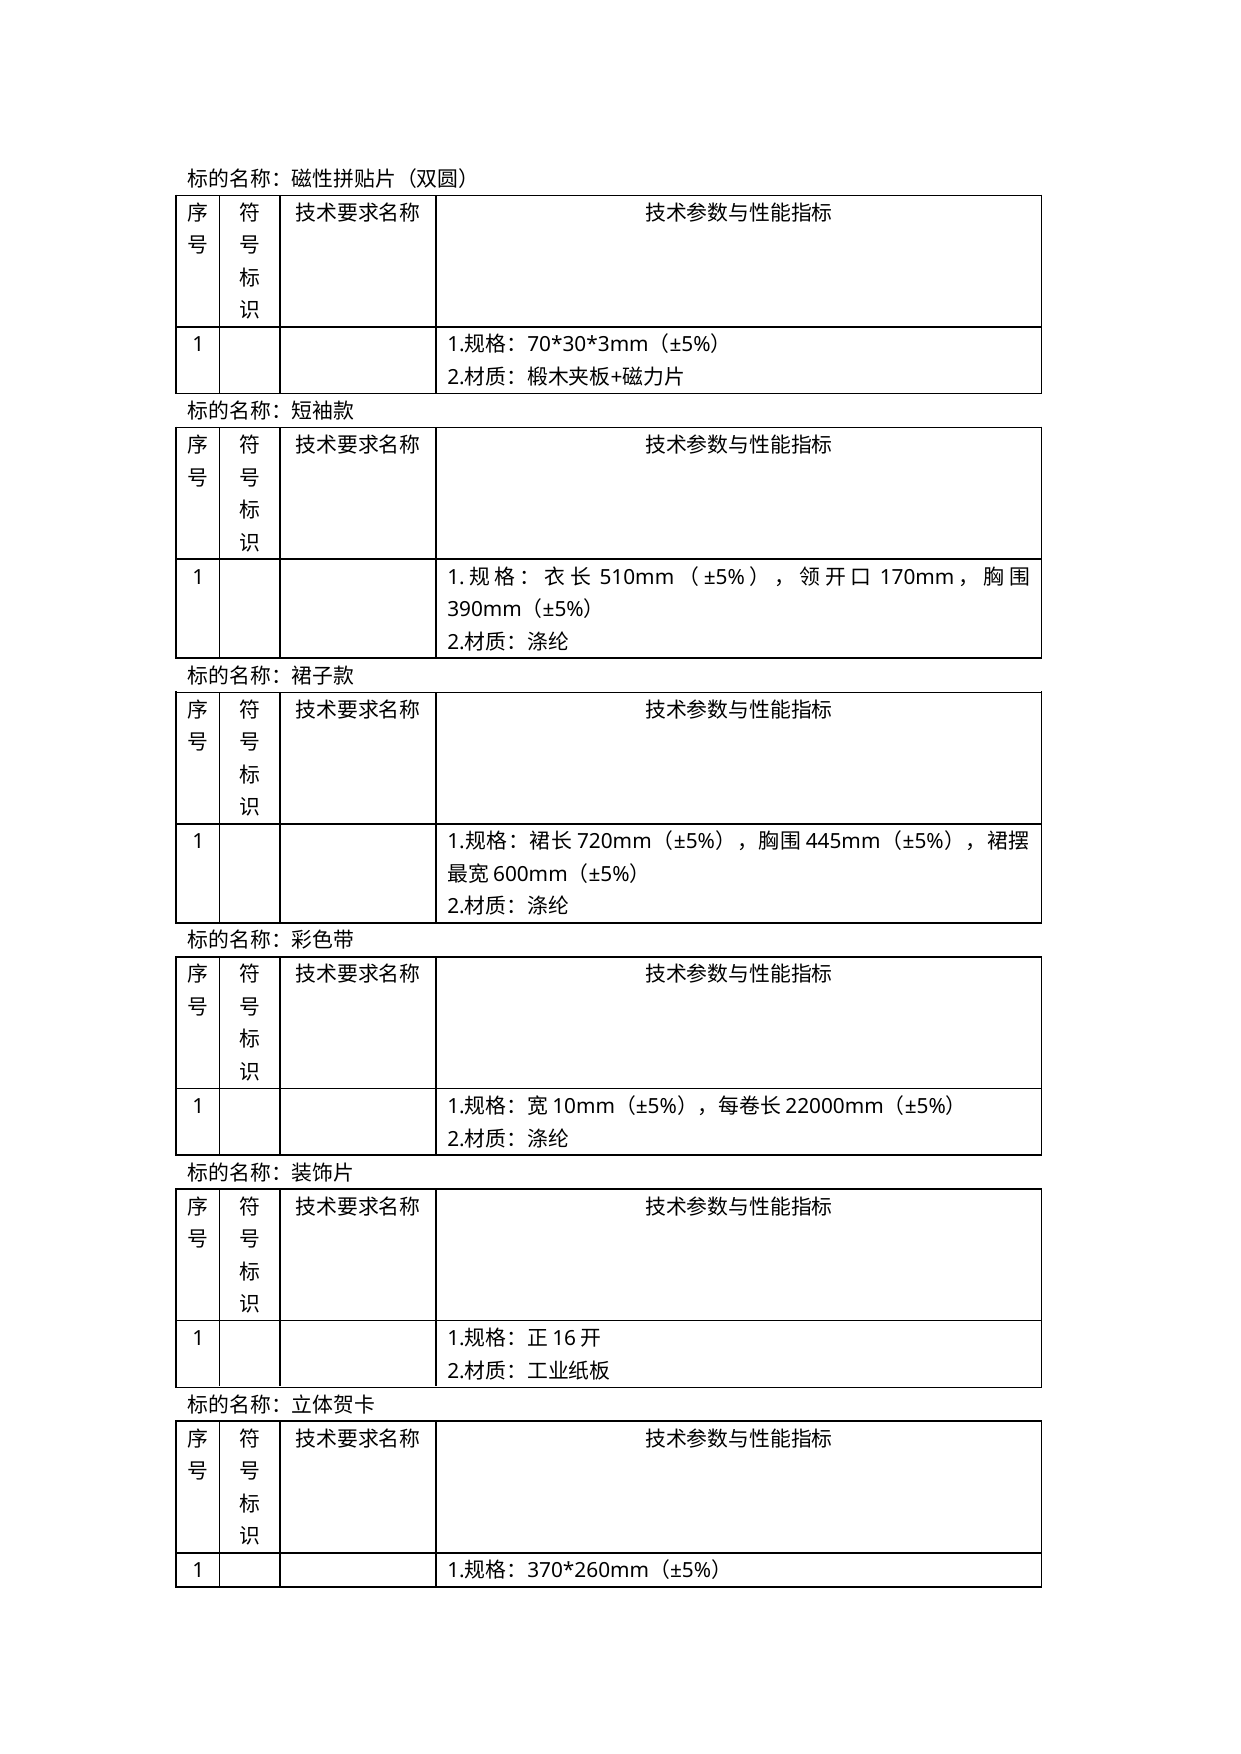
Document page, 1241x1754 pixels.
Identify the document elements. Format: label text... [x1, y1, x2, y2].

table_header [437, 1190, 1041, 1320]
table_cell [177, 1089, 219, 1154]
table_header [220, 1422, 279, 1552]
text 标的名称：装饰片 [187, 1156, 1053, 1188]
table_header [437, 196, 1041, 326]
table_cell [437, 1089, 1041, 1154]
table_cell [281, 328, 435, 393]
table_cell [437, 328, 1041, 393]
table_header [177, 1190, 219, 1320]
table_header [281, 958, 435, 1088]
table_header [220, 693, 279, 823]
text 标的名称：裙子款 [187, 659, 1053, 691]
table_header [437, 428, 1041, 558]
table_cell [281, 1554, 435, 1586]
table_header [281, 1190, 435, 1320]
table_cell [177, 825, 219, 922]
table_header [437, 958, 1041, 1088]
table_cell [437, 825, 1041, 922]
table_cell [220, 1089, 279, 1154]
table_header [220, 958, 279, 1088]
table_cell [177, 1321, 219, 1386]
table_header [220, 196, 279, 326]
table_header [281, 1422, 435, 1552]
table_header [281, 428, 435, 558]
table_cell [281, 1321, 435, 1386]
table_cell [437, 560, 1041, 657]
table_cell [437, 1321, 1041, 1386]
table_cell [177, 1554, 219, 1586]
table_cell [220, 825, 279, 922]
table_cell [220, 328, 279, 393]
text 标的名称：磁性拼贴片（双圆） [187, 162, 1053, 194]
text 标的名称：彩色带 [187, 923, 1053, 956]
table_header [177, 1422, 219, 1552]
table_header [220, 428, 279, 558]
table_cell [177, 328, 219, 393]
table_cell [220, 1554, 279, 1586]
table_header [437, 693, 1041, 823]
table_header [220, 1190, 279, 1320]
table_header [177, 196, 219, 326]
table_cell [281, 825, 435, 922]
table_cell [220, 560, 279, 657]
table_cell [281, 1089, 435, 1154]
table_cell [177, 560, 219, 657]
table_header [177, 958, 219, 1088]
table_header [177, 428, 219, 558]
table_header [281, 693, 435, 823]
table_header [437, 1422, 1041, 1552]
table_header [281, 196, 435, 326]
text 标的名称：立体贺卡 [187, 1388, 1053, 1420]
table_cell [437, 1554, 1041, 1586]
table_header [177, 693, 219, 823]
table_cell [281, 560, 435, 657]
text 标的名称：短袖款 [187, 394, 1053, 427]
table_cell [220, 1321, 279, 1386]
